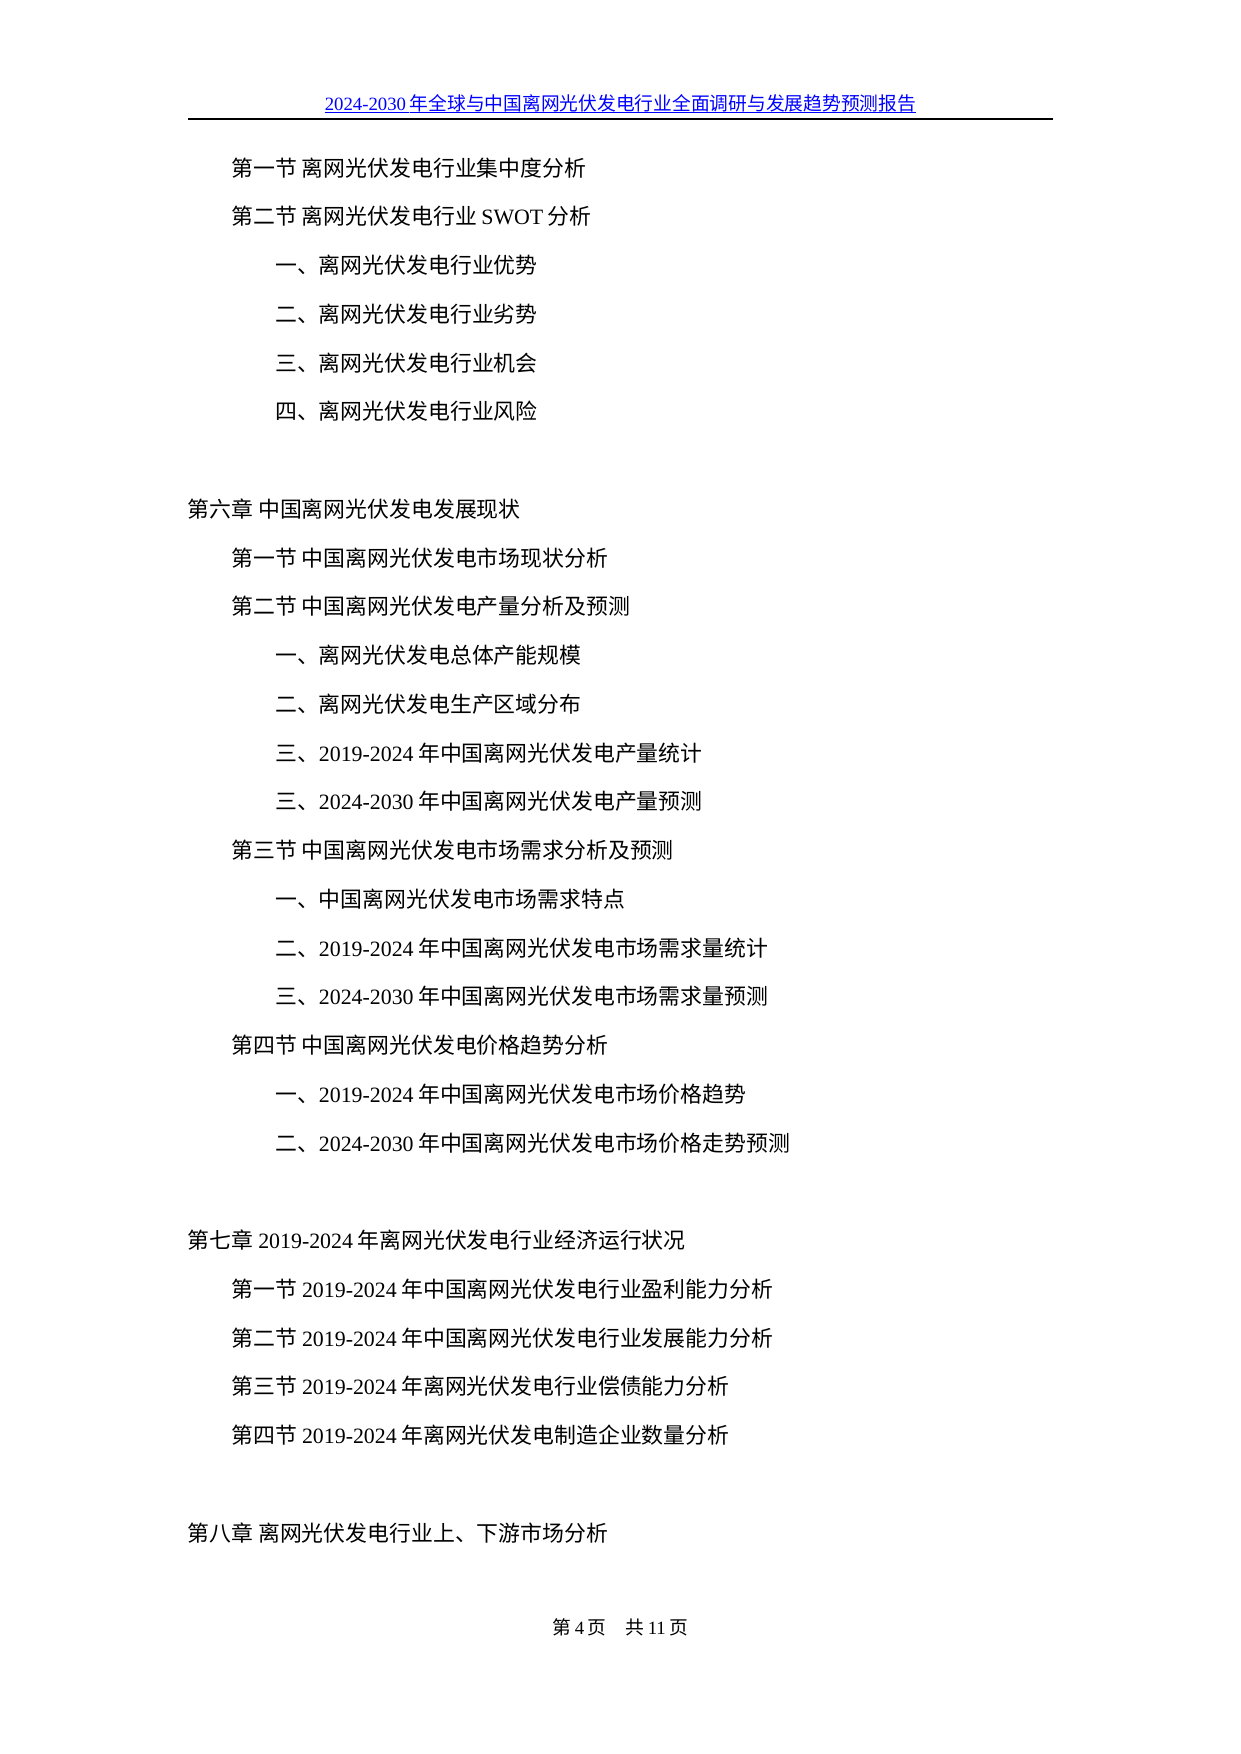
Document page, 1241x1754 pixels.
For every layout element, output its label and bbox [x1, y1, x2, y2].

text [187, 150, 1053, 1548]
